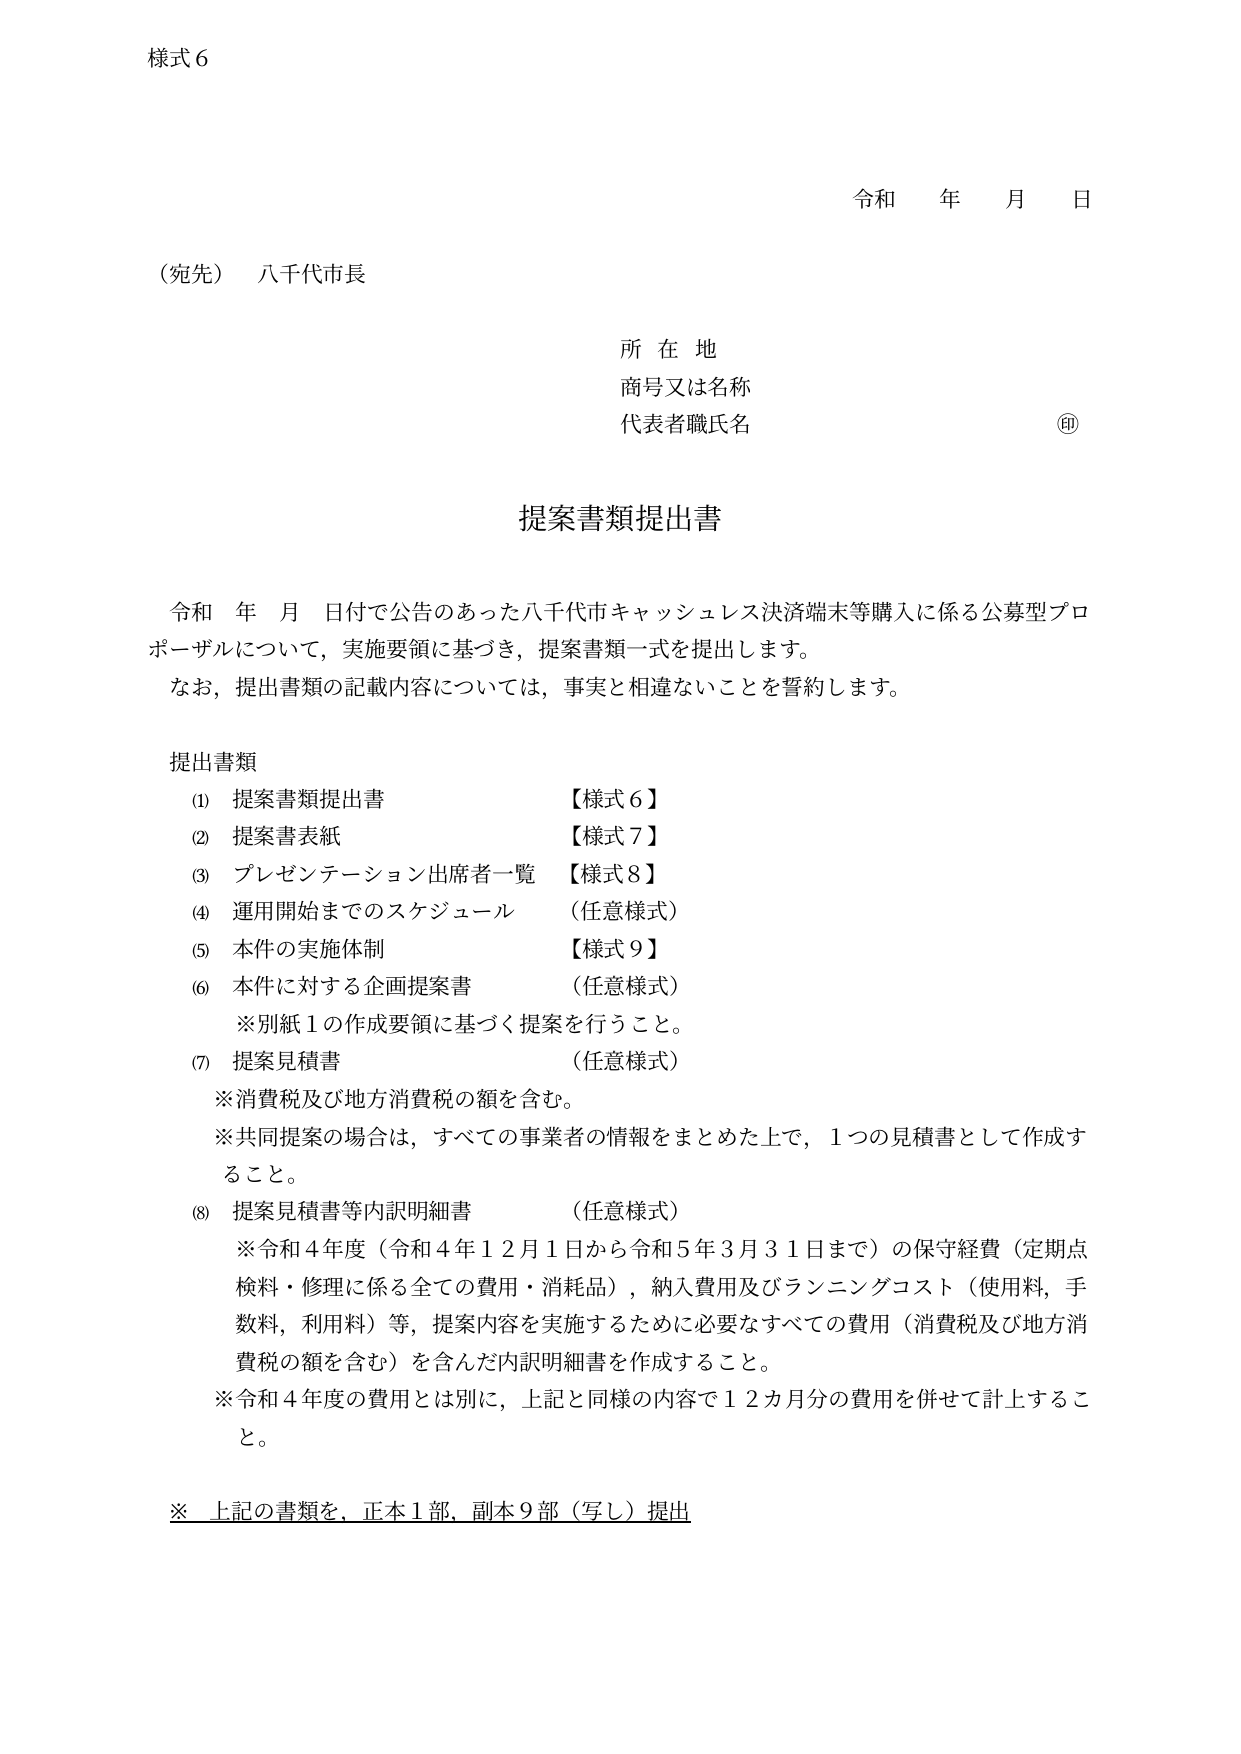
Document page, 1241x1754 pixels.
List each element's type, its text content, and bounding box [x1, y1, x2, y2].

text ※消費税及び地方消費税の額を含む。 [148, 1079, 1092, 1117]
text （宛先） 八千代市長 [148, 254, 1092, 292]
text ⑻ 提案見積書等内訳明細書 （任意様式） [148, 1192, 1092, 1229]
text ※共同提案の場合は，すべての事業者の情報をまとめた上で，１つの見積書として作成すること。 [191, 1117, 1092, 1192]
text ⑶ プレゼンテーション出席者一覧 【様式８】 [148, 854, 1092, 892]
text なお，提出書類の記載内容については，事実と相違ないことを誓約します。 [148, 667, 1092, 704]
text ⑷ 運用開始までのスケジュール （任意様式） [148, 892, 1092, 929]
text 代表者職氏名 ㊞ [620, 404, 1092, 442]
text 令和 年 月 日 [148, 179, 1092, 217]
text ⑹ 本件に対する企画提案書 （任意様式） [148, 967, 1092, 1004]
text ※別紙１の作成要領に基づく提案を行うこと。 [148, 1004, 1092, 1042]
text 令和 年 月 日付で公告のあった八千代市キャッシュレス決済端末等購入に係る公募型プロポーザルについて，実施要領に基づき，提案書類一式を提出します。 [148, 592, 1092, 667]
text ⑺ 提案見積書 （任意様式） [148, 1042, 1092, 1079]
text ⑴ 提案書類提出書 【様式６】 [148, 779, 1092, 817]
text 商号又は名称 [620, 367, 1092, 404]
text ※ 上記の書類を，正本１部，副本９部（写し）提出 [148, 1492, 1092, 1529]
text 所在地 [620, 329, 1092, 367]
text 提案書類提出書 [148, 479, 1092, 554]
text ⑵ 提案書表紙 【様式７】 [148, 817, 1092, 854]
text ⑸ 本件の実施体制 【様式９】 [148, 929, 1092, 967]
text ※令和４年度（令和４年１２月１日から令和５年３月３１日まで）の保守経費（定期点検料・修理に係る全ての費用・消耗品），納入費用及びランニングコスト（使用料，手数料，利用料）等，提案内容を実施するために必要なすべての費用（消費税及び地方消費税の額を含む）を含んだ内訳明細書を作成すること。 [191, 1229, 1092, 1379]
text ※令和４年度の費用とは別に，上記と同様の内容で１２カ月分の費用を併せて計上すること。 [169, 1379, 1092, 1454]
text 提出書類 [148, 742, 1092, 779]
